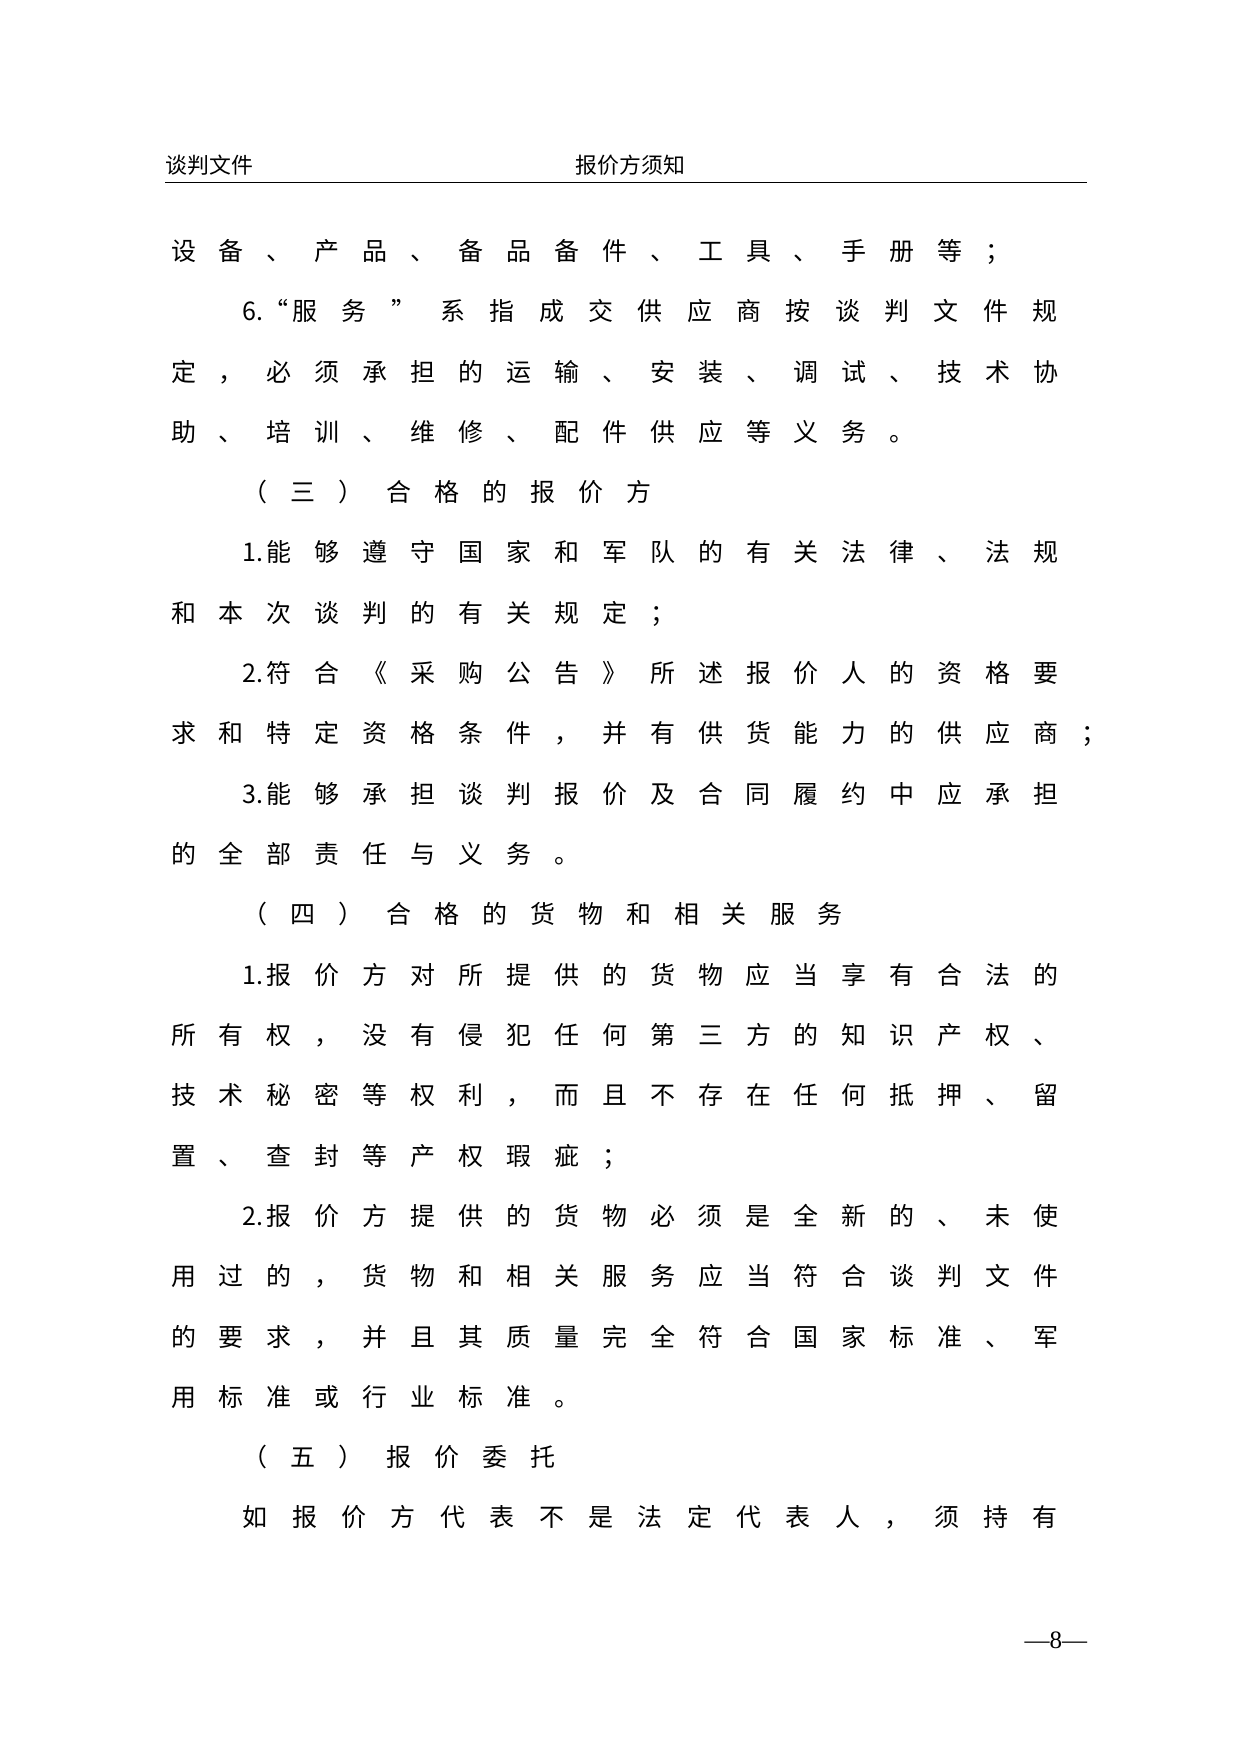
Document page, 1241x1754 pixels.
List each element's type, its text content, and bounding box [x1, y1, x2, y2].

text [171, 219, 1081, 280]
text 6.“服务”系指成交供应商按谈判文件规定，必须承担的运输、安装、调试、技术协助、培训、维修、配件供应等义务。 [171, 280, 1081, 461]
text （三）合格的报价方 [171, 461, 1081, 521]
text 3.能够承担谈判报价及合同履约中应承担的全部责任与义务。 [171, 762, 1081, 883]
text （四）合格的货物和相关服务 [171, 883, 1081, 943]
text 2.符合《采购公告》所述报价人的资格要求和特定资格条件，并有供货能力的供应商； [171, 642, 1081, 762]
text 1.能够遵守国家和军队的有关法律、法规和本次谈判的有关规定； [171, 521, 1081, 642]
text （五）报价委托 [171, 1426, 1081, 1486]
text 1.报价方对所提供的货物应当享有合法的所有权，没有侵犯任何第三方的知识产权、技术秘密等权利，而且不存在任何抵押、留置、查封等产权瑕疵； [171, 943, 1081, 1184]
text 2.报价方提供的货物必须是全新的、未使用过的，货物和相关服务应当符合谈判文件的要求，并且其质量完全符合国家标准、军用标准或行业标准。 [171, 1184, 1081, 1426]
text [171, 1486, 1081, 1546]
